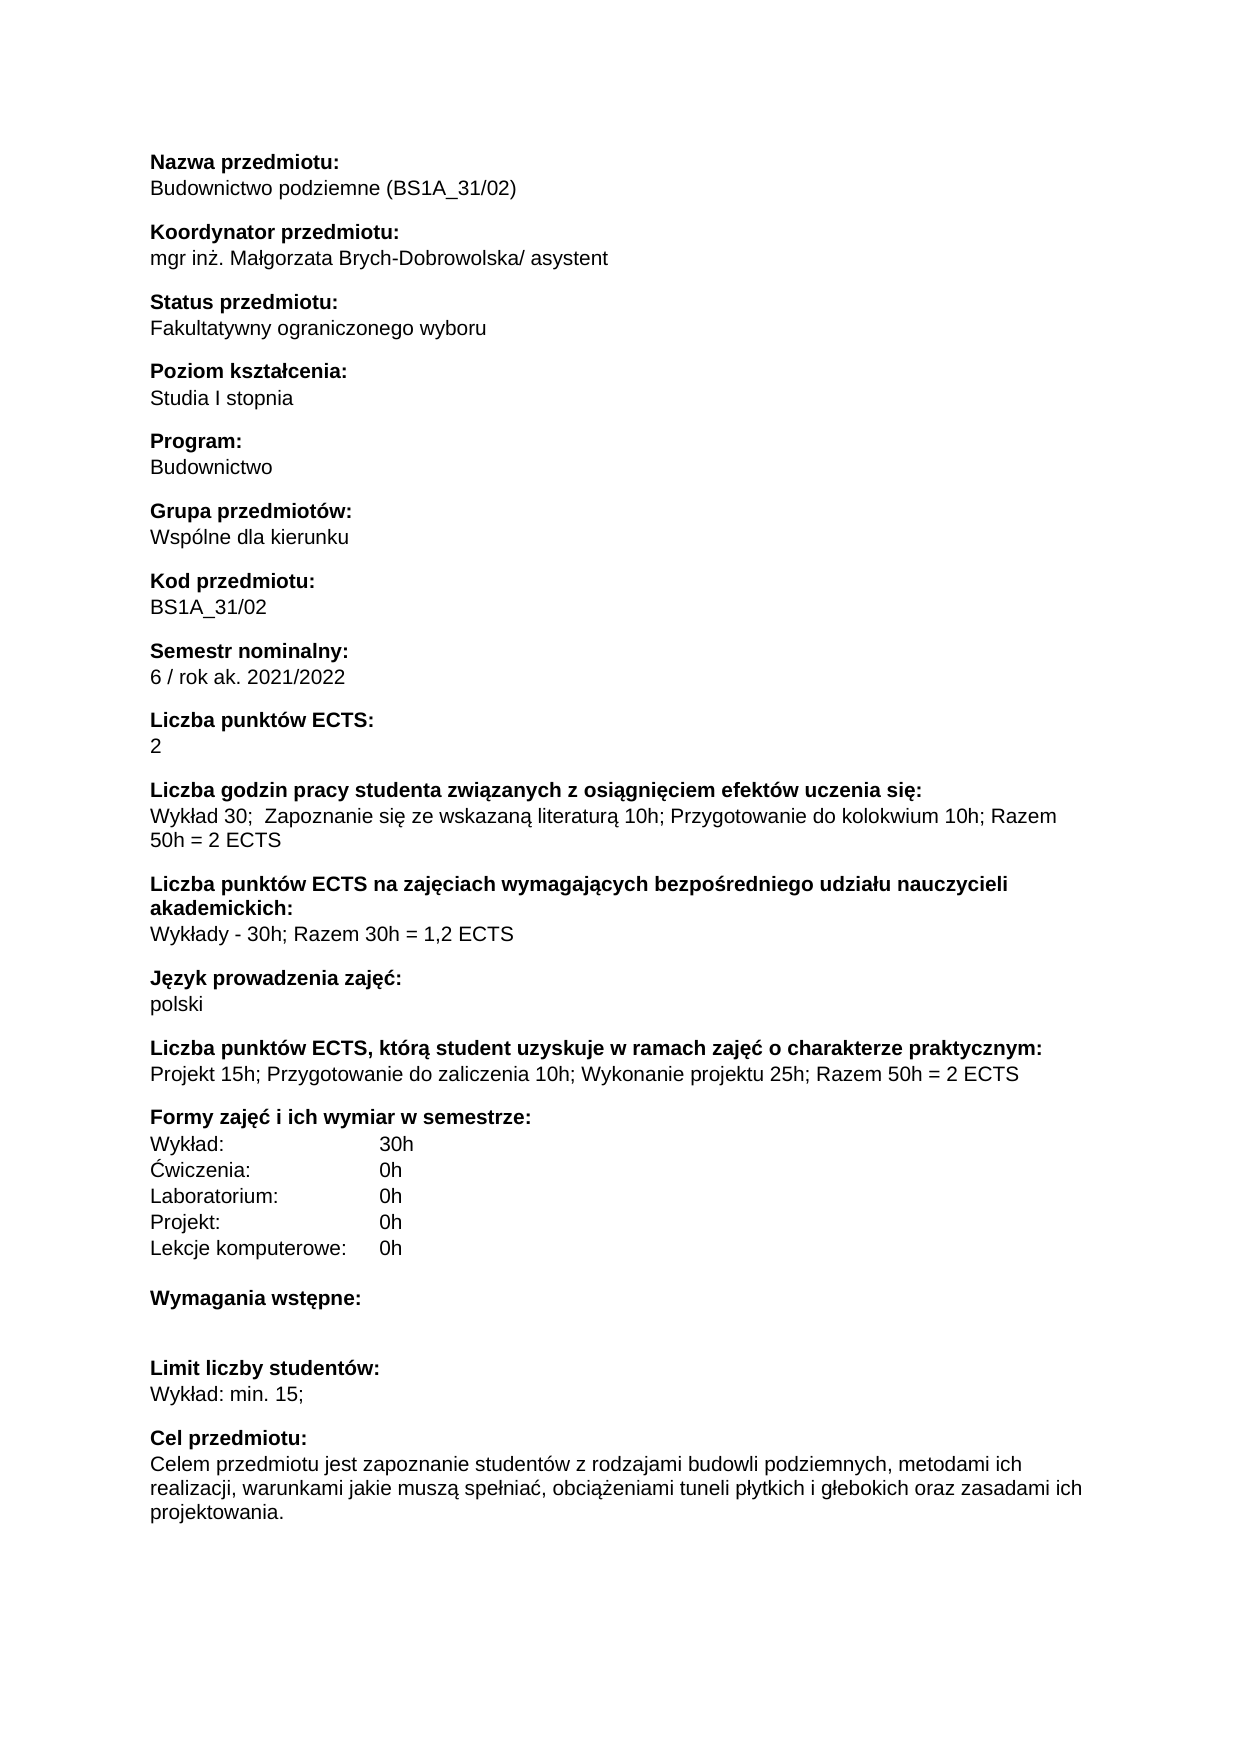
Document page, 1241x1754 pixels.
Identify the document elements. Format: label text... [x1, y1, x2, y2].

text Nazwa przedmiotu: [150, 150, 1090, 174]
text Status przedmiotu: [150, 289, 1090, 313]
table_cell 0h [369, 1182, 597, 1208]
table_cell Projekt: [140, 1210, 367, 1234]
text Semestr nominalny: [150, 638, 1090, 662]
table_cell 0h [369, 1156, 597, 1182]
table_cell Lekcje komputerowe: [140, 1236, 367, 1260]
text Wspólne dla kierunku [150, 525, 1090, 549]
text Wykład 30; Zapoznanie się ze wskazaną literaturą 10h; Przygotowanie do kolokwium 10h; Razem 50h = 2 ECTS [150, 804, 1090, 852]
table_cell Laboratorium: [140, 1184, 367, 1208]
table_header Wykład: [140, 1132, 367, 1156]
text Budownictwo [150, 455, 1090, 479]
text Cel przedmiotu: [150, 1426, 1090, 1449]
text Liczba punktów ECTS, którą student uzyskuje w ramach zajęć o charakterze praktycznym: [150, 1035, 1090, 1059]
text Limit liczby studentów: [150, 1356, 1090, 1380]
text mgr inż. Małgorzata Brych-Dobrowolska/ asystent [150, 246, 1090, 270]
text Grupa przedmiotów: [150, 499, 1090, 523]
text Budownictwo podziemne (BS1A_31/02) [150, 176, 1090, 200]
text 2 [150, 734, 1090, 758]
text Kod przedmiotu: [150, 569, 1090, 593]
table_header 30h [369, 1132, 597, 1156]
text Wykłady - 30h; Razem 30h = 1,2 ECTS [150, 922, 1090, 946]
text BS1A_31/02 [150, 595, 1090, 619]
text Projekt 15h; Przygotowanie do zaliczenia 10h; Wykonanie projektu 25h; Razem 50h = 2 ECTS [150, 1061, 1090, 1085]
text Poziom kształcenia: [150, 359, 1090, 383]
text 6 / rok ak. 2021/2022 [150, 664, 1090, 688]
text Fakultatywny ograniczonego wyboru [150, 316, 1090, 339]
table_cell 0h [369, 1208, 597, 1234]
text Program: [150, 429, 1090, 453]
table_cell 0h [369, 1234, 597, 1260]
text Wykład: min. 15; [150, 1382, 1090, 1406]
text Studia I stopnia [150, 385, 1090, 409]
text Koordynator przedmiotu: [150, 220, 1090, 244]
text Liczba godzin pracy studenta związanych z osiągnięciem efektów uczenia się: [150, 778, 1090, 802]
text Język prowadzenia zajęć: [150, 966, 1090, 989]
text Celem przedmiotu jest zapoznanie studentów z rodzajami budowli podziemnych, metodami ich realizacji, warunkami jakie muszą spełniać, obciążeniami tuneli płytkich i głebokich oraz zasadami ich projektowania. [150, 1452, 1090, 1523]
text Liczba punktów ECTS na zajęciach wymagających bezpośredniego udziału nauczycieli akademickich: [150, 872, 1090, 920]
text Formy zajęć i ich wymiar w semestrze: [150, 1105, 1090, 1129]
text polski [150, 992, 1090, 1016]
text Liczba punktów ECTS: [150, 708, 1090, 732]
table_cell Ćwiczenia: [140, 1158, 367, 1182]
text Wymagania wstępne: [150, 1286, 1090, 1310]
